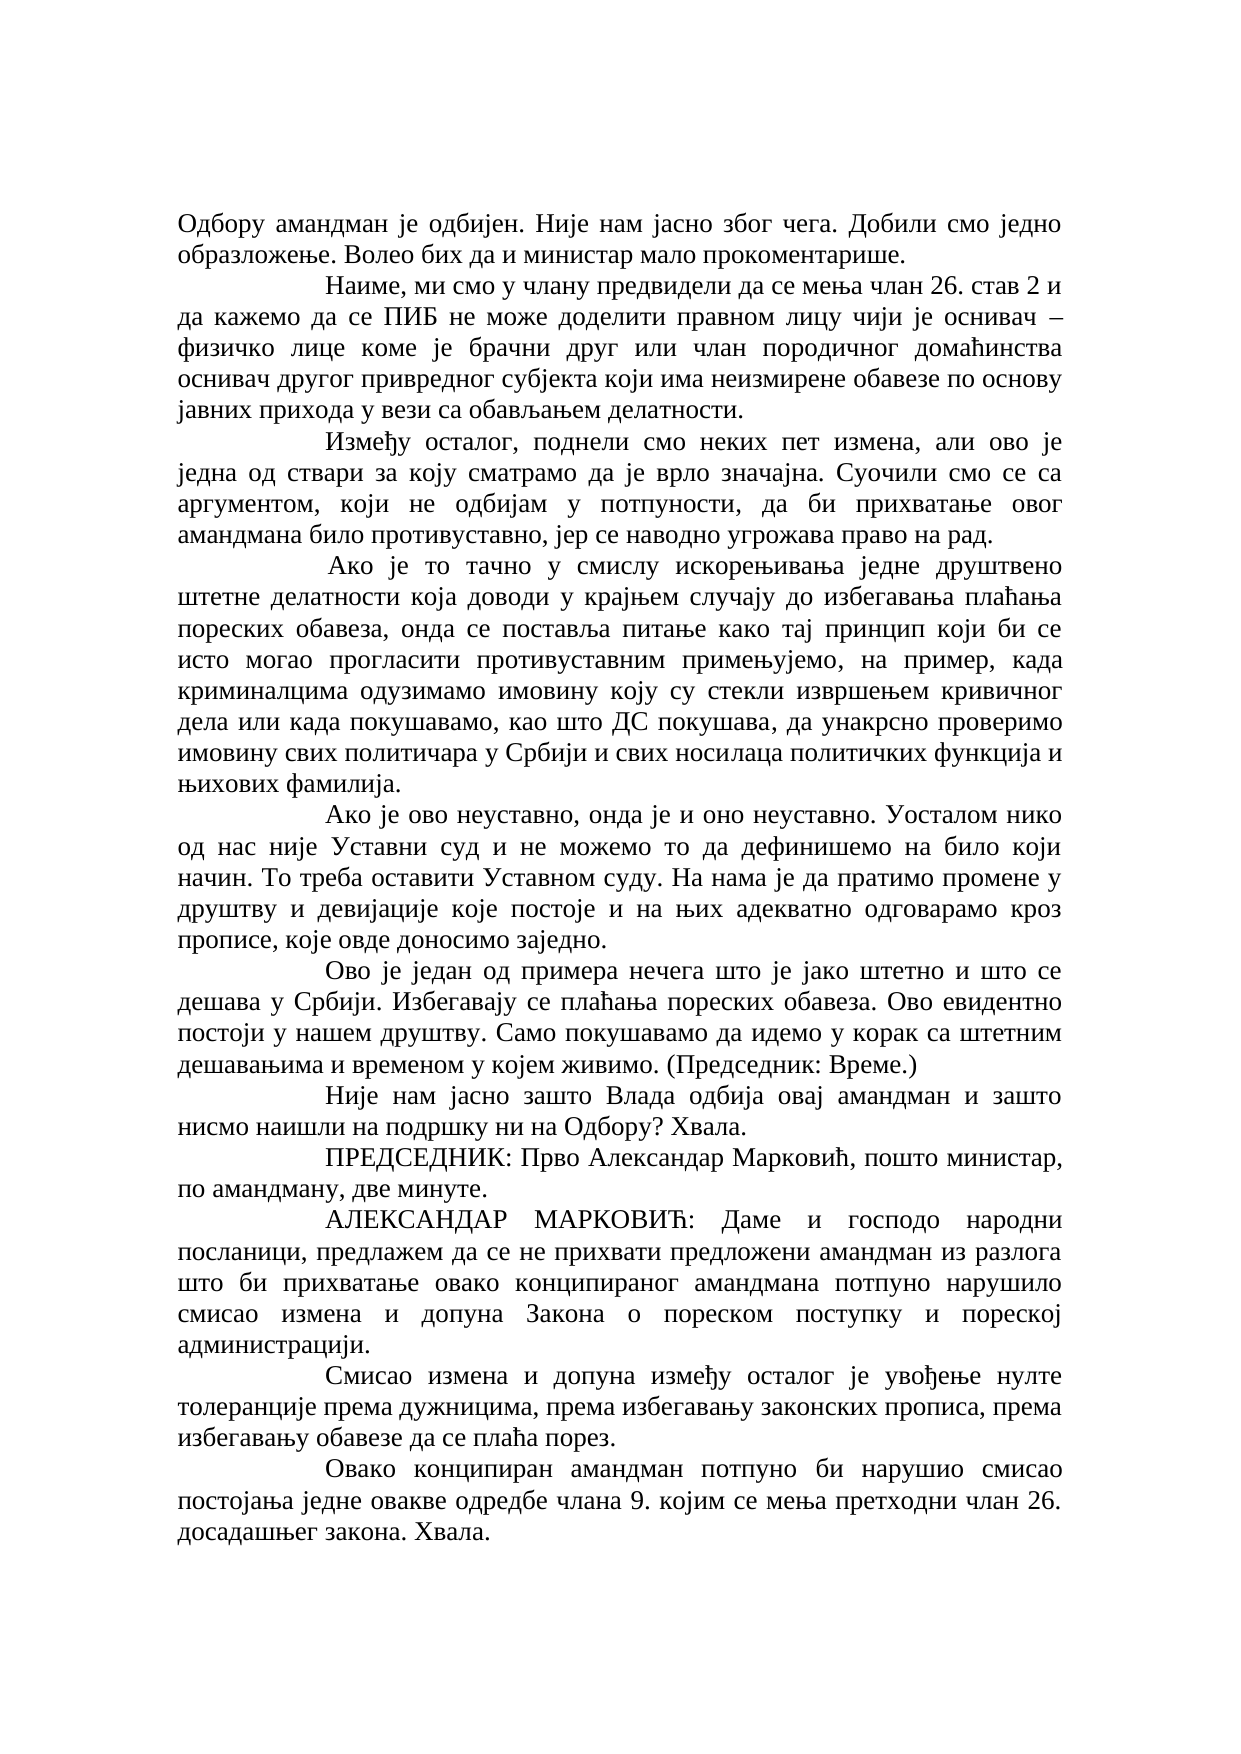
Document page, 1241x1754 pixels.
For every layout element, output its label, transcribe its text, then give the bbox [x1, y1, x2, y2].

text Смисао измена и допуна између осталог је увођење нулте толеранције према дужницима, према избегавању законских прописа, према избегавању обавезе да се плаћа порез. [177, 1359, 1063, 1453]
text ПРЕДСЕДНИК: Прво Александар Марковић, пошто министар, по амандману, две минуте. [177, 1141, 1063, 1203]
text Није нам јасно зашто Влада одбија овај амандман и зашто нисмо наишли на подршку ни на Одбору? Хвала. [177, 1079, 1063, 1141]
text Овако конципиран амандман потпуно би нарушио смисао постојања једне овакве одредбе члана 9. којим се мења претходни члан 26. досадашњег закона. Хвала. [177, 1453, 1063, 1546]
text Ако је то тачно у смислу искорењивања једне друштвено штетне делатности која доводи у крајњем случају до избегавања плаћања пореских обавеза, онда се поставља питање како тај принцип који би се исто могао прогласити противуставним примењујемо, на пример, када криминалцима одузимамо имовину коју су стекли извршењем кривичног дела или када покушавамо, као што ДС покушава, да унакрсно проверимо имовину свих политичара у Србији и свих носилаца политичких функција и њихових фамилија. [177, 549, 1063, 798]
text АЛЕКСАНДАР МАРКОВИЋ: Даме и господо народни посланици, предлажем да се не прихвати предложени амандман из разлога што би прихватање овако конципираног амандмана потпуно нарушило смисао измена и допуна Закона о пореском поступку и пореској администрацији. [177, 1203, 1063, 1359]
text Ово је један од примера нечега што је јако штетно и што се дешава у Србији. Избегавају се плаћања пореских обавеза. Ово евидентно постоји у нашем друштву. Само покушавамо да идемо у корак са штетним дешавањима и временом у којем живимо. (Председник: Време.) [177, 954, 1063, 1079]
text Између осталог, поднели смо неких пет измена, али ово је једна од ствари за коју сматрамо да је врло значајна. Суочили смо се са аргументом, који не одбијам у потпуности, да би прихватање овог амандмана било противуставно, јер се наводно угрожава право на рад. [177, 425, 1063, 549]
text Наиме, ми смо у члану предвидели да се мења члан 26. став 2 и да кажемо да се ПИБ не може доделити правном лицу чији је оснивач – физичко лице коме је брачни друг или члан породичног домаћинства оснивач другог привредног субјекта који има неизмирене обавезе по основу јавних прихода у вези са обављањем делатности. [177, 269, 1063, 425]
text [177, 207, 1063, 269]
text Ако је ово неуставно, онда је и оно неуставно. Уосталом нико од нас није Уставни суд и не можемо то да дефинишемо на било који начин. То треба оставити Уставном суду. На нама је да пратимо промене у друштву и девијације које постоје и на њих адекватно одговарамо кроз прописе, које овде доносимо заједно. [177, 798, 1063, 954]
